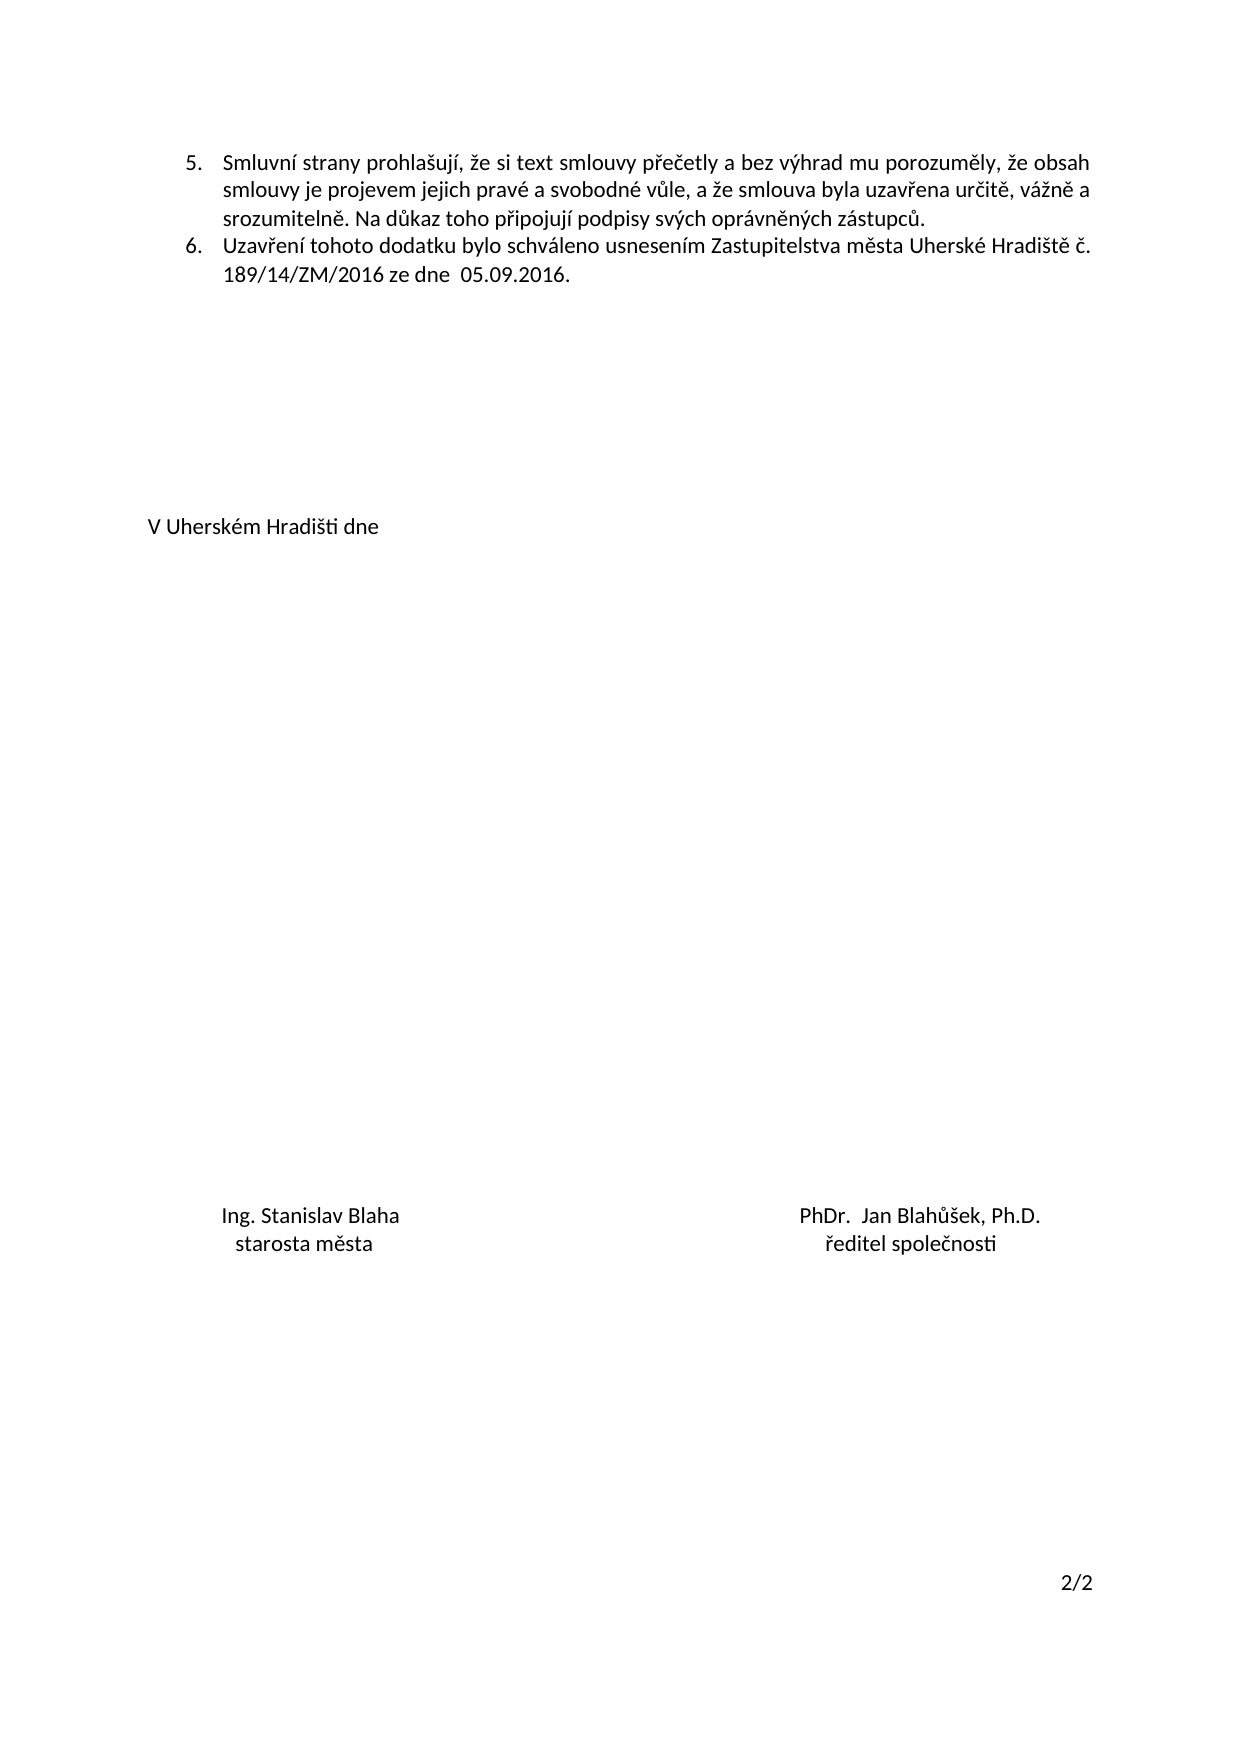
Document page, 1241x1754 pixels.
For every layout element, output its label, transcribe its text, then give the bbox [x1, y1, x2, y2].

text Ing. Stanislav Blaha PhDr. Jan Blahůšek, Ph.D. [148, 1202, 1093, 1229]
list Uzavření tohoto dodatku bylo schváleno usnesením Zastupitelstva města Uherské Hradiště č. 189/14/ZM/2016 ze dne 05.09.2016. [185, 232, 1093, 288]
text V Uherském Hradišti dne [148, 512, 1093, 540]
text starosta města ředitel společnosti [148, 1229, 1093, 1258]
list Smluvní strany prohlašují, že si text smlouvy přečetly a bez výhrad mu porozuměly, že obsah smlouvy je projevem jejich pravé a svobodné vůle, a že smlouva byla uzavřena určitě, vážně a srozumitelně. Na důkaz toho připojují podpisy svých oprávněných zástupců. [185, 148, 1093, 232]
